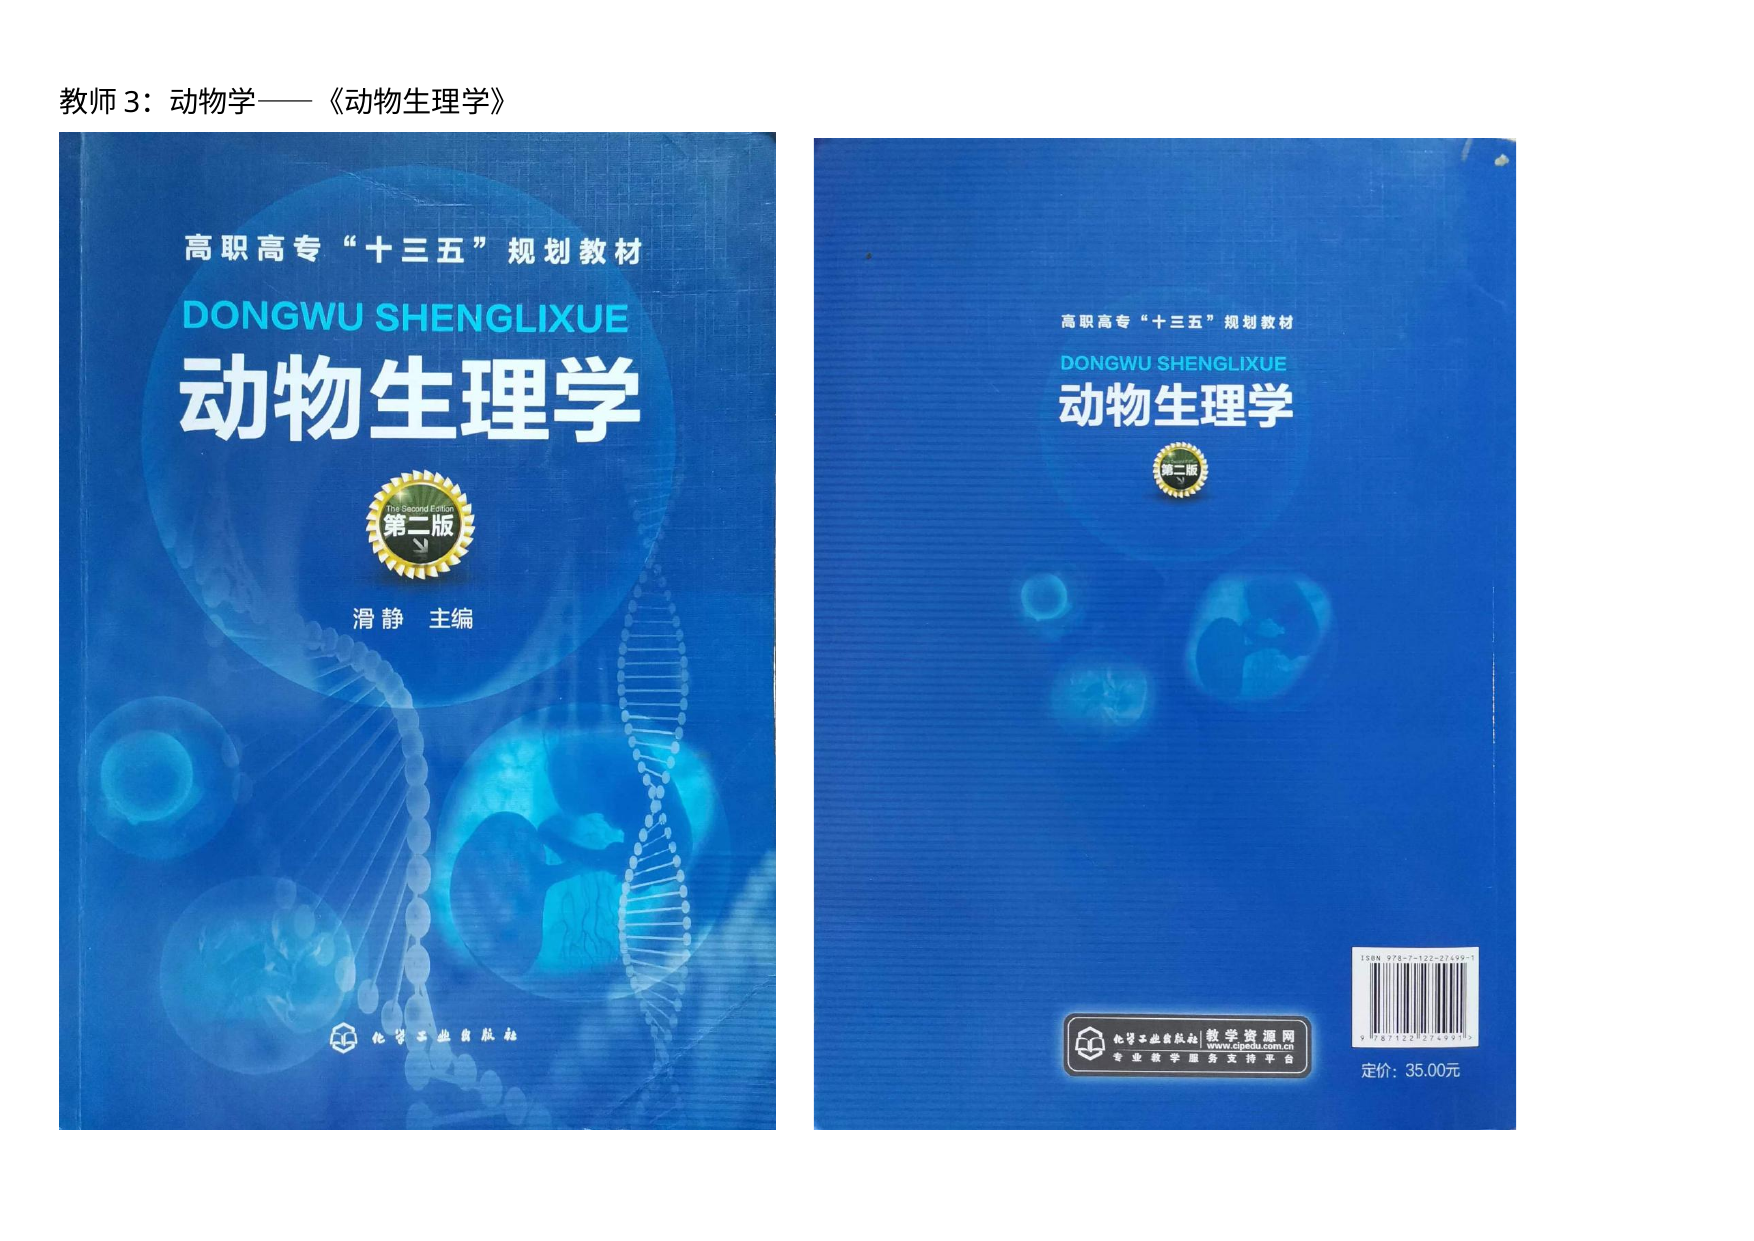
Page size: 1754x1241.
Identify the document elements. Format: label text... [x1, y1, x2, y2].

picture [813, 138, 1517, 1130]
picture [59, 132, 776, 1130]
text 教师3：动物学——《动物生理学》 [59, 68, 1695, 133]
